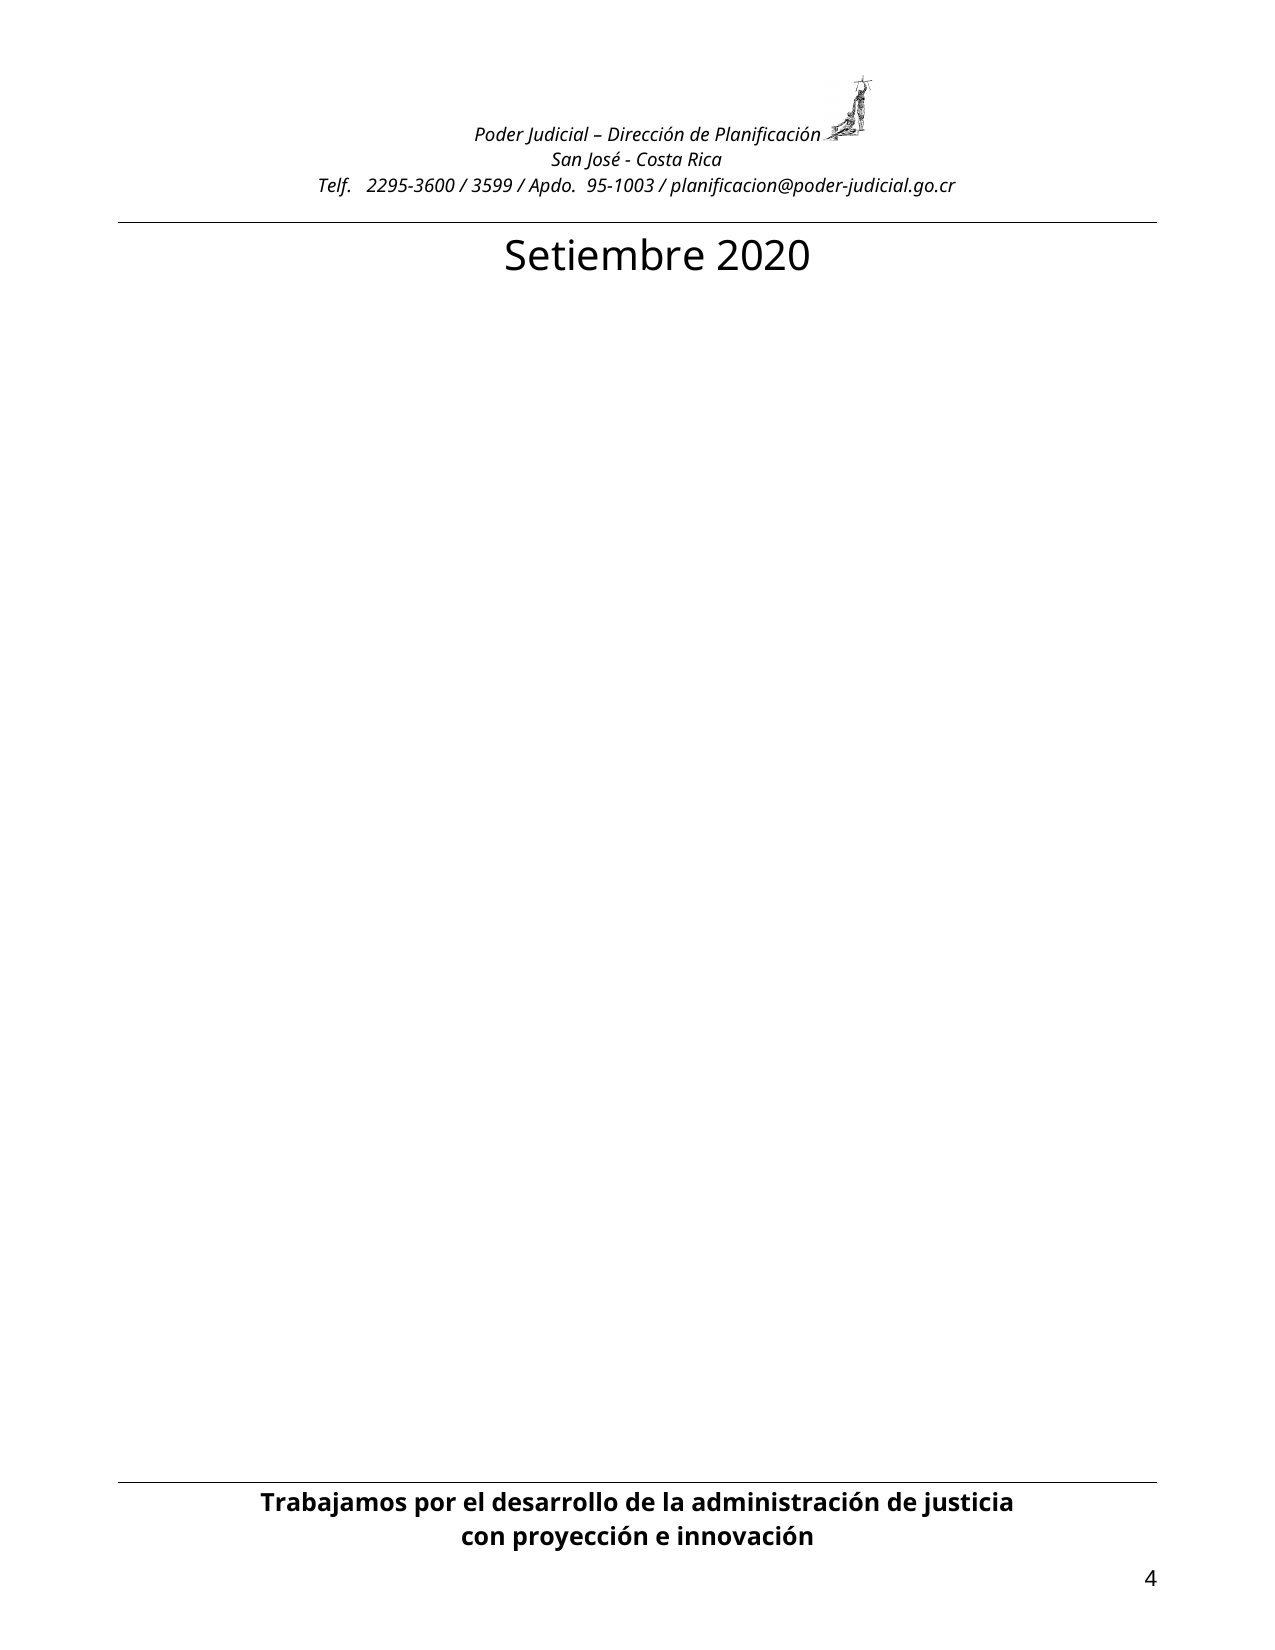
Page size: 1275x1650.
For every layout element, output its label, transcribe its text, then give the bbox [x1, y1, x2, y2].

picture [821, 73, 874, 142]
text Setiembre 2020 [159, 226, 1157, 282]
